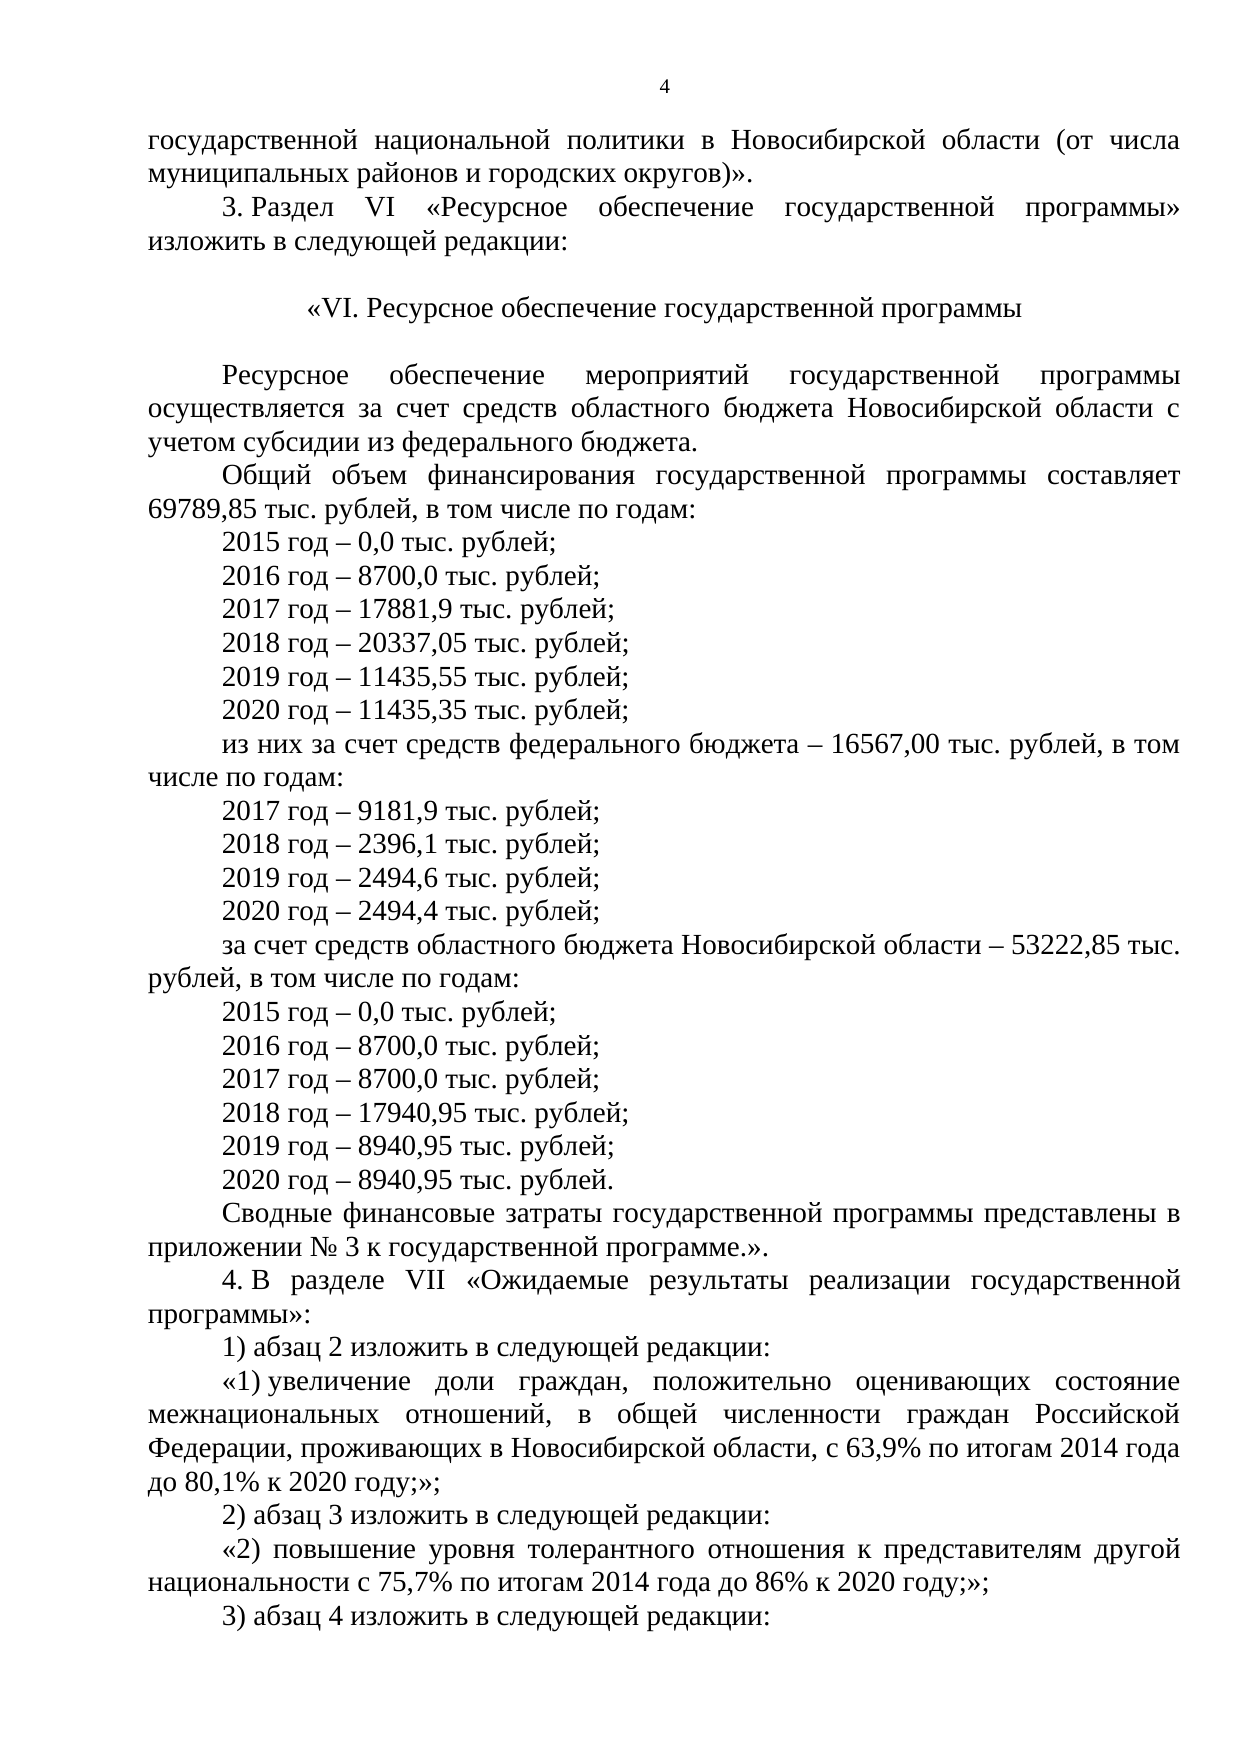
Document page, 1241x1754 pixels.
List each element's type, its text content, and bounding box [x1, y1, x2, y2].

text 2016 год – 8700,0 тыс. рублей; [148, 1028, 1181, 1061]
text 2017 год – 9181,9 тыс. рублей; [148, 793, 1181, 826]
text 2018 год – 20337,05 тыс. рублей; [148, 625, 1181, 659]
text 2020 год – 11435,35 тыс. рублей; [148, 692, 1181, 726]
text 3. Раздел VI «Ресурсное обеспечение государственной программы» изложить в следующей редакции: [148, 189, 1181, 256]
text 2019 год – 2494,6 тыс. рублей; [148, 860, 1181, 893]
text 4. В разделе VII «Ожидаемые результаты реализации государственной программы»: [148, 1262, 1181, 1329]
text 2016 год – 8700,0 тыс. рублей; [148, 558, 1181, 592]
text Сводные финансовые затраты государственной программы представлены в приложении № 3 к государственной программе.». [148, 1195, 1181, 1262]
text 2020 год – 2494,4 тыс. рублей; [148, 893, 1181, 927]
text 1) абзац 2 изложить в следующей редакции: [148, 1329, 1181, 1363]
text из них за счет средств федерального бюджета – 16567,00 тыс. рублей, в том числе по годам: [148, 726, 1181, 793]
text 2) абзац 3 изложить в следующей редакции: [148, 1497, 1181, 1531]
text 2020 год – 8940,95 тыс. рублей. [148, 1162, 1181, 1195]
text Общий объем финансирования государственной программы составляет 69789,85 тыс. рублей, в том числе по годам: [148, 457, 1181, 524]
text Ресурсное обеспечение мероприятий государственной программы осуществляется за счет средств областного бюджета Новосибирской области с учетом субсидии из федерального бюджета. [148, 357, 1181, 457]
text 2019 год – 8940,95 тыс. рублей; [148, 1128, 1181, 1162]
text «2) повышение уровня толерантного отношения к представителям другой национальности с 75,7% по итогам 2014 года до 86% к 2020 году;»; [148, 1531, 1181, 1598]
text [148, 122, 1181, 189]
text 3) абзац 4 изложить в следующей редакции: [148, 1598, 1181, 1631]
text 2018 год – 17940,95 тыс. рублей; [148, 1095, 1181, 1128]
text 2019 год – 11435,55 тыс. рублей; [148, 659, 1181, 692]
text 2015 год – 0,0 тыс. рублей; [148, 524, 1181, 558]
text 2017 год – 17881,9 тыс. рублей; [148, 592, 1181, 625]
text 2015 год – 0,0 тыс. рублей; [148, 994, 1181, 1028]
text «1) увеличение доли граждан, положительно оценивающих состояние межнациональных отношений, в общей численности граждан Российской Федерации, проживающих в Новосибирской области, с 63,9% по итогам 2014 года до 80,1% к 2020 году;»; [148, 1363, 1181, 1497]
text за счет средств областного бюджета Новосибирской области – 53222,85 тыс. рублей, в том числе по годам: [148, 927, 1181, 994]
text 2017 год – 8700,0 тыс. рублей; [148, 1061, 1181, 1095]
text «VI. Ресурсное обеспечение государственной программы [148, 290, 1181, 323]
text 2018 год – 2396,1 тыс. рублей; [148, 826, 1181, 860]
